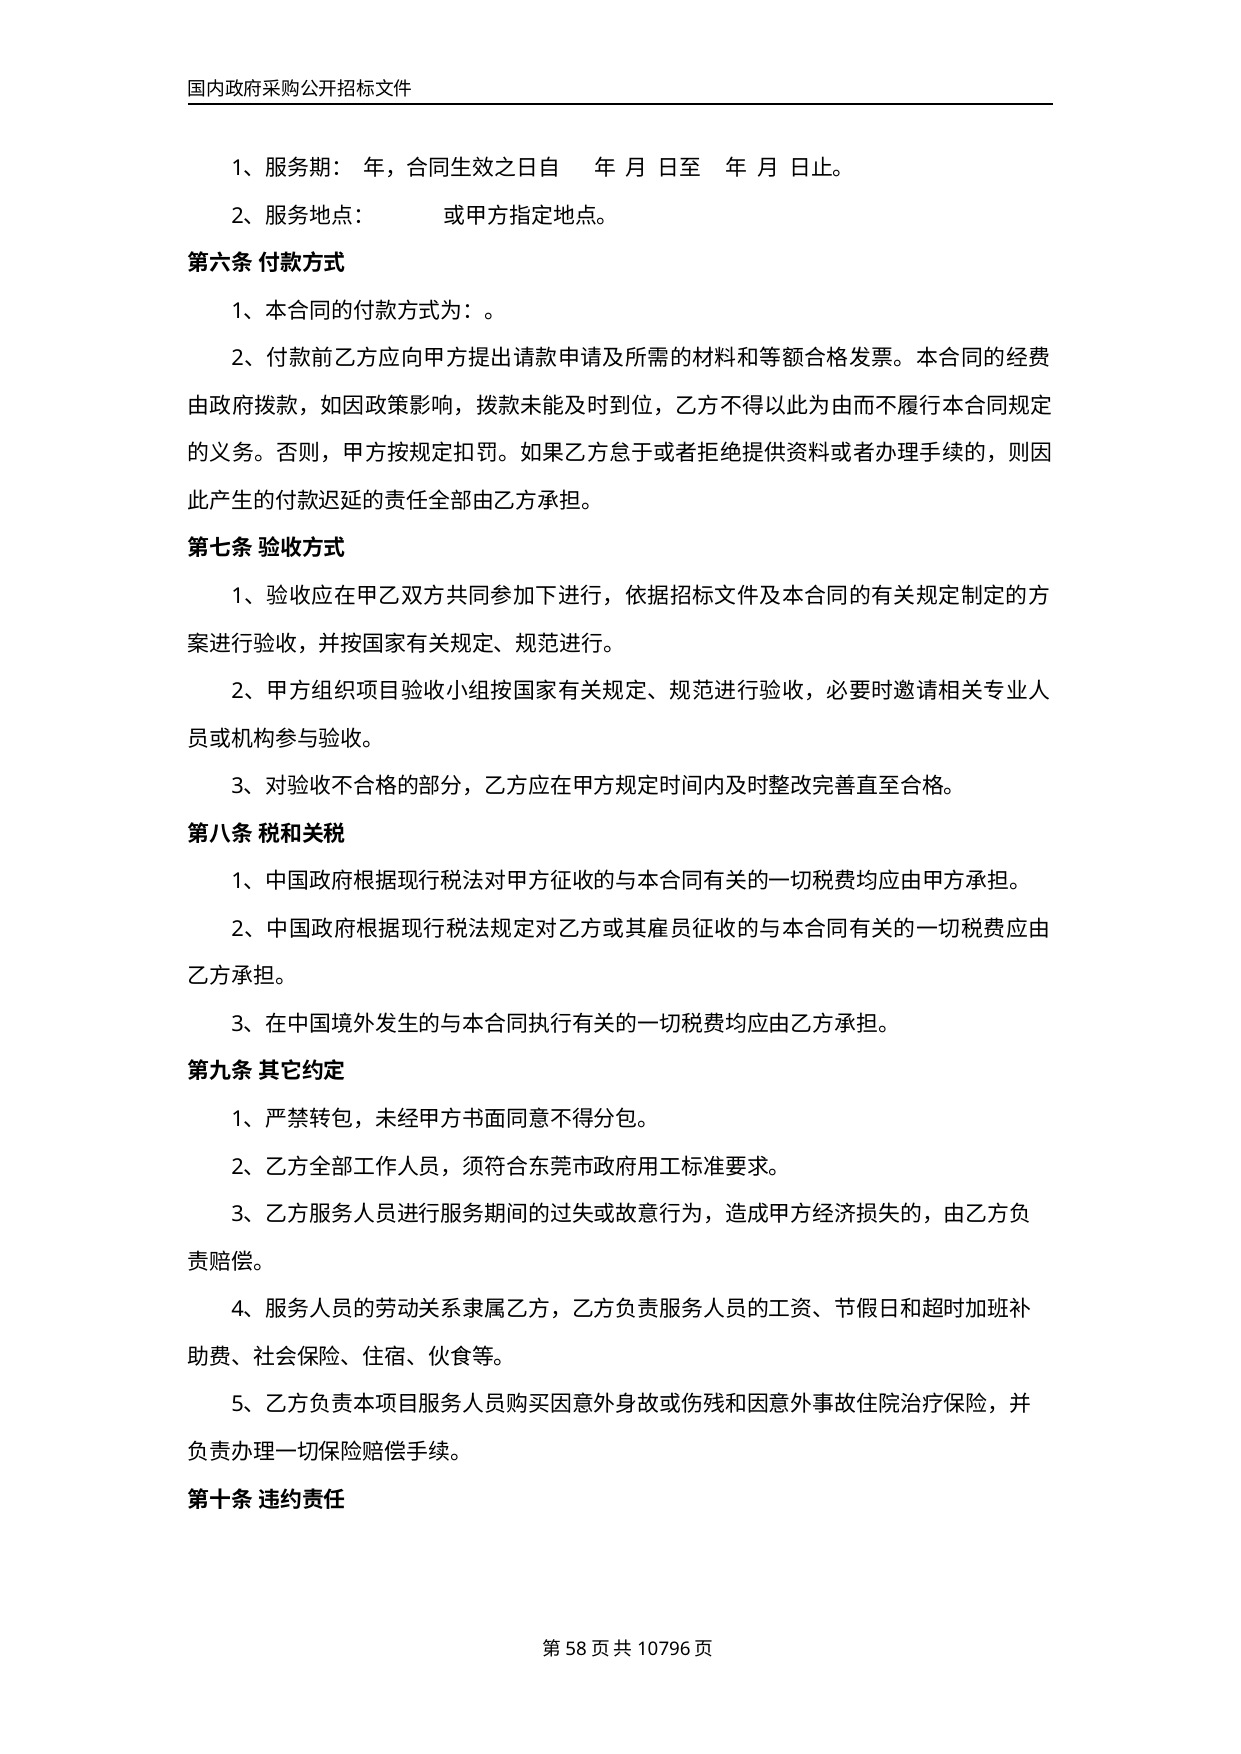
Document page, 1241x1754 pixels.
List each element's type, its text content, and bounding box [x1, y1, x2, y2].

text 2、甲方组织项目验收小组按国家有关规定、规范进行验收，必要时邀请相关专业人员或机构参与验收。 [187, 673, 1053, 752]
text 2、付款前乙方应向甲方提出请款申请及所需的材料和等额合格发票。本合同的经费由政府拨款，如因政策影响，拨款未能及时到位，乙方不得以此为由而不履行本合同规定的义务。否则，甲方按规定扣罚。如果乙方怠于或者拒绝提供资料或者办理手续的，则因此产生的付款迟延的责任全部由乙方承担。 [187, 340, 1053, 514]
text 1、本合同的付款方式为：。 [187, 293, 1053, 324]
text 5、乙方负责本项目服务人员购买因意外身故或伤残和因意外事故住院治疗保险，并负责办理一切保险赔偿手续。 [187, 1386, 1053, 1466]
text 第七条 验收方式 [187, 530, 1053, 562]
text 第八条 税和关税 [187, 816, 1053, 847]
text 1、验收应在甲乙双方共同参加下进行，依据招标文件及本合同的有关规定制定的方案进行验收，并按国家有关规定、规范进行。 [187, 578, 1053, 657]
text 4、服务人员的劳动关系隶属乙方，乙方负责服务人员的工资、节假日和超时加班补助费、社会保险、住宿、伙食等。 [187, 1291, 1053, 1371]
text 2、服务地点： 或甲方指定地点。 [187, 198, 1053, 229]
text 2、中国政府根据现行税法规定对乙方或其雇员征收的与本合同有关的一切税费应由乙方承担。 [187, 911, 1053, 990]
text 3、对验收不合格的部分，乙方应在甲方规定时间内及时整改完善直至合格。 [187, 768, 1053, 800]
text 1、中国政府根据现行税法对甲方征收的与本合同有关的一切税费均应由甲方承担。 [187, 863, 1053, 895]
text 3、在中国境外发生的与本合同执行有关的一切税费均应由乙方承担。 [187, 1006, 1053, 1038]
text 1、服务期： 年，合同生效之日自 年 月 日至 年 月 日止。 [187, 150, 1053, 182]
text 1、严禁转包，未经甲方书面同意不得分包。 [187, 1101, 1053, 1133]
text 第十条 违约责任 [187, 1482, 1053, 1513]
text 3、乙方服务人员进行服务期间的过失或故意行为，造成甲方经济损失的，由乙方负责赔偿。 [187, 1196, 1053, 1276]
text 2、乙方全部工作人员，须符合东莞市政府用工标准要求。 [187, 1149, 1053, 1180]
text 第六条 付款方式 [187, 245, 1053, 277]
text 第九条 其它约定 [187, 1053, 1053, 1085]
